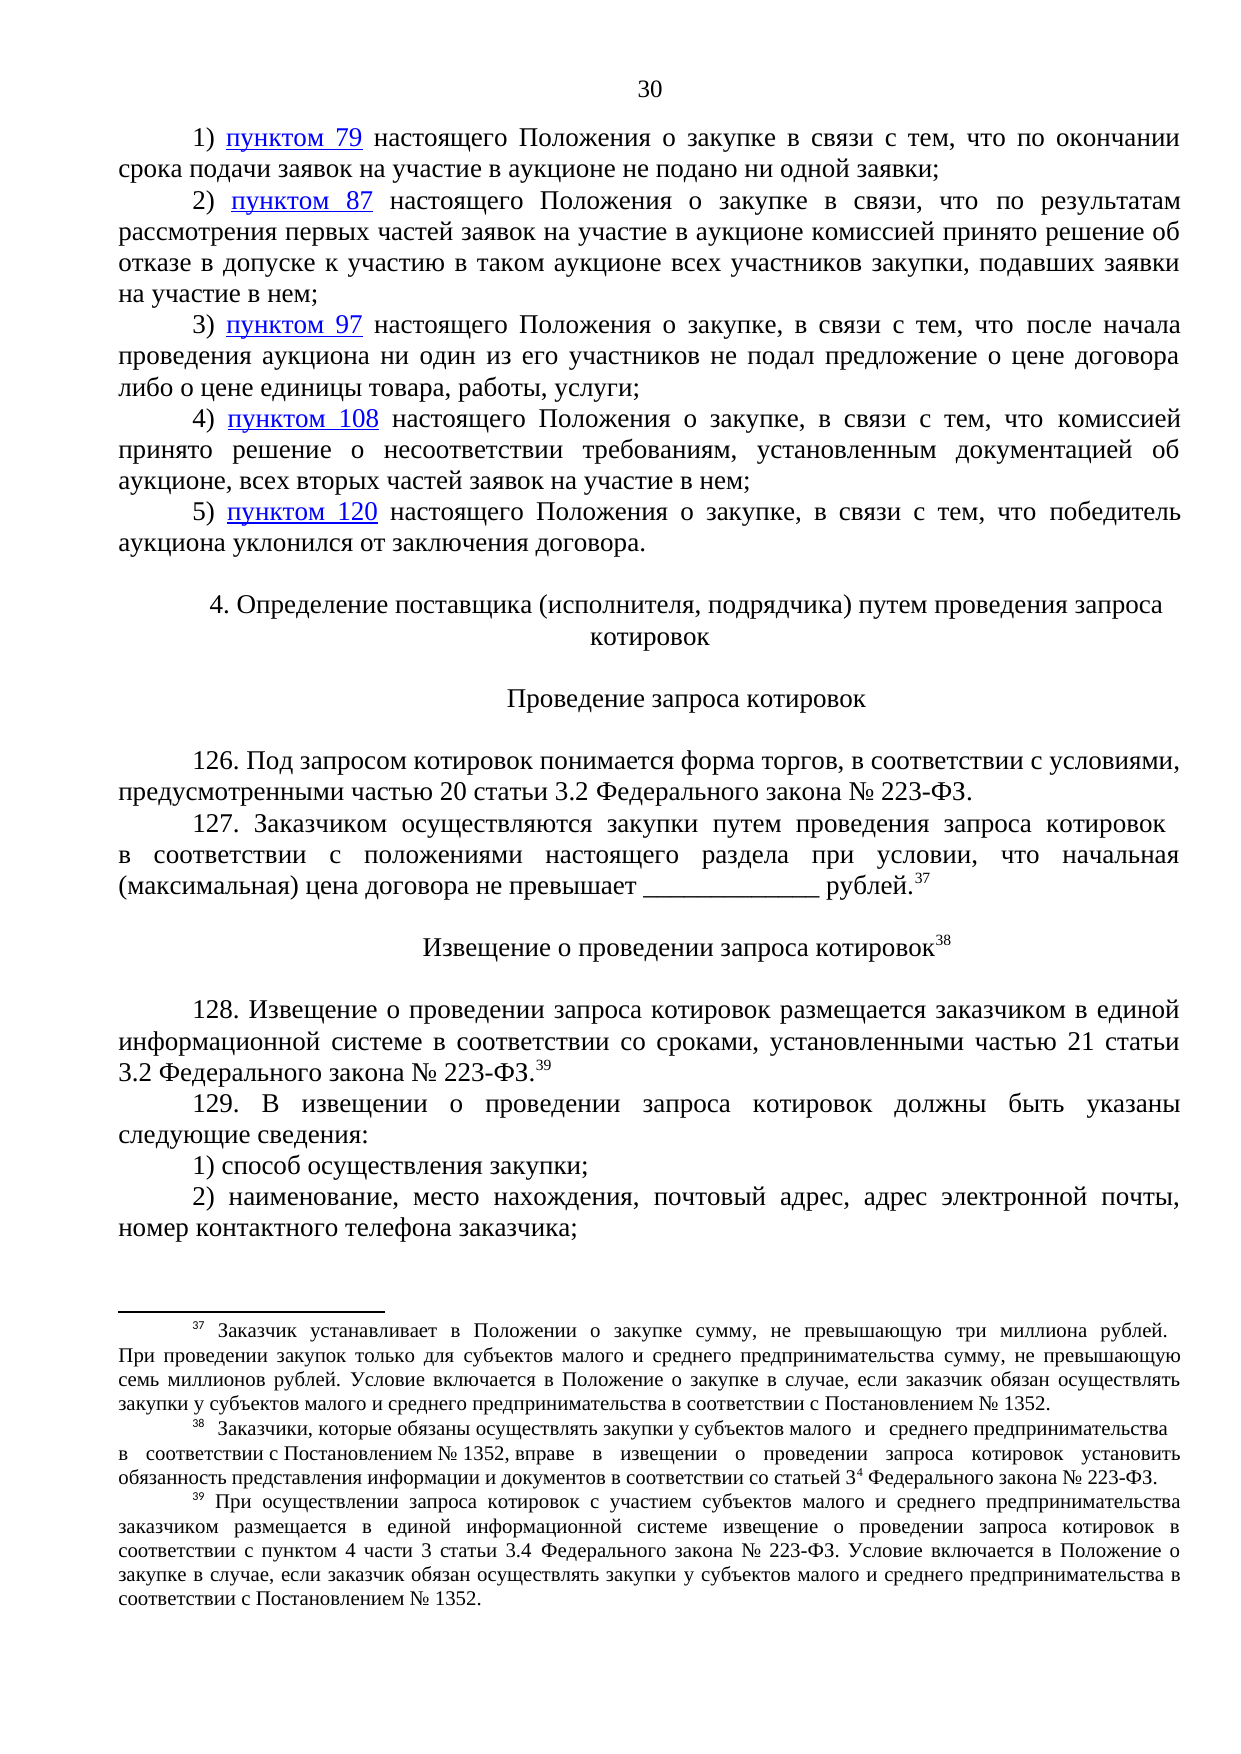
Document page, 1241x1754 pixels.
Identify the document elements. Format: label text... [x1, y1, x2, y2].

text 2) пунктом 87 настоящего Положения о закупке в связи, что по результатам рассмотрения первых частей заявок на участие в аукционе комиссией принято решение об отказе в допуске к участию в таком аукционе всех участников закупки, подавших заявки на участие в нем; [118, 184, 1181, 308]
text 1) способ осуществления закупки; [118, 1149, 1181, 1180]
text 127. Заказчиком осуществляются закупки путем проведения запроса котировок в соответствии с положениями настоящего раздела при условии, что начальная (максимальная) цена договора не превышает _____________ рублей. [118, 807, 1181, 900]
text Извещение о проведении запроса котировок [118, 931, 1181, 962]
text 128. Извещение о проведении запроса котировок размещается заказчиком в единой информационной системе в соответствии со сроками, установленными частью 21 статьи 3.2 Федерального закона № 223-ФЗ. [118, 993, 1181, 1087]
text 1) пунктом 79 настоящего Положения о закупке в связи с тем, что по окончании срока подачи заявок на участие в аукционе не подано ни одной заявки; [118, 121, 1181, 184]
text 5) пунктом 120 настоящего Положения о закупке, в связи с тем, что победитель аукциона уклонился от заключения договора. [118, 495, 1181, 557]
text 3) пунктом 97 настоящего Положения о закупке, в связи с тем, что после начала проведения аукциона ни один из его участников не подал предложение о цене договора либо о цене единицы товара, работы, услуги; [118, 308, 1181, 402]
text 4) пунктом 108 настоящего Положения о закупке, в связи с тем, что комиссией принято решение о несоответствии требованиям, установленным документацией об аукционе, всех вторых частей заявок на участие в нем; [118, 402, 1181, 495]
text 4. Определение поставщика (исполнителя, подрядчика) путем проведения запроса котировок [118, 589, 1181, 651]
text 2) наименование, место нахождения, почтовый адрес, адрес электронной почты, номер контактного телефона заказчика; [118, 1180, 1181, 1243]
text 129. В извещении о проведении запроса котировок должны быть указаны следующие сведения: [118, 1087, 1181, 1149]
text 126. Под запросом котировок понимается форма торгов, в соответствии с условиями, предусмотренными частью 20 статьи 3.2 Федерального закона № 223-ФЗ. [118, 744, 1181, 807]
text Проведение запроса котировок [118, 682, 1181, 713]
